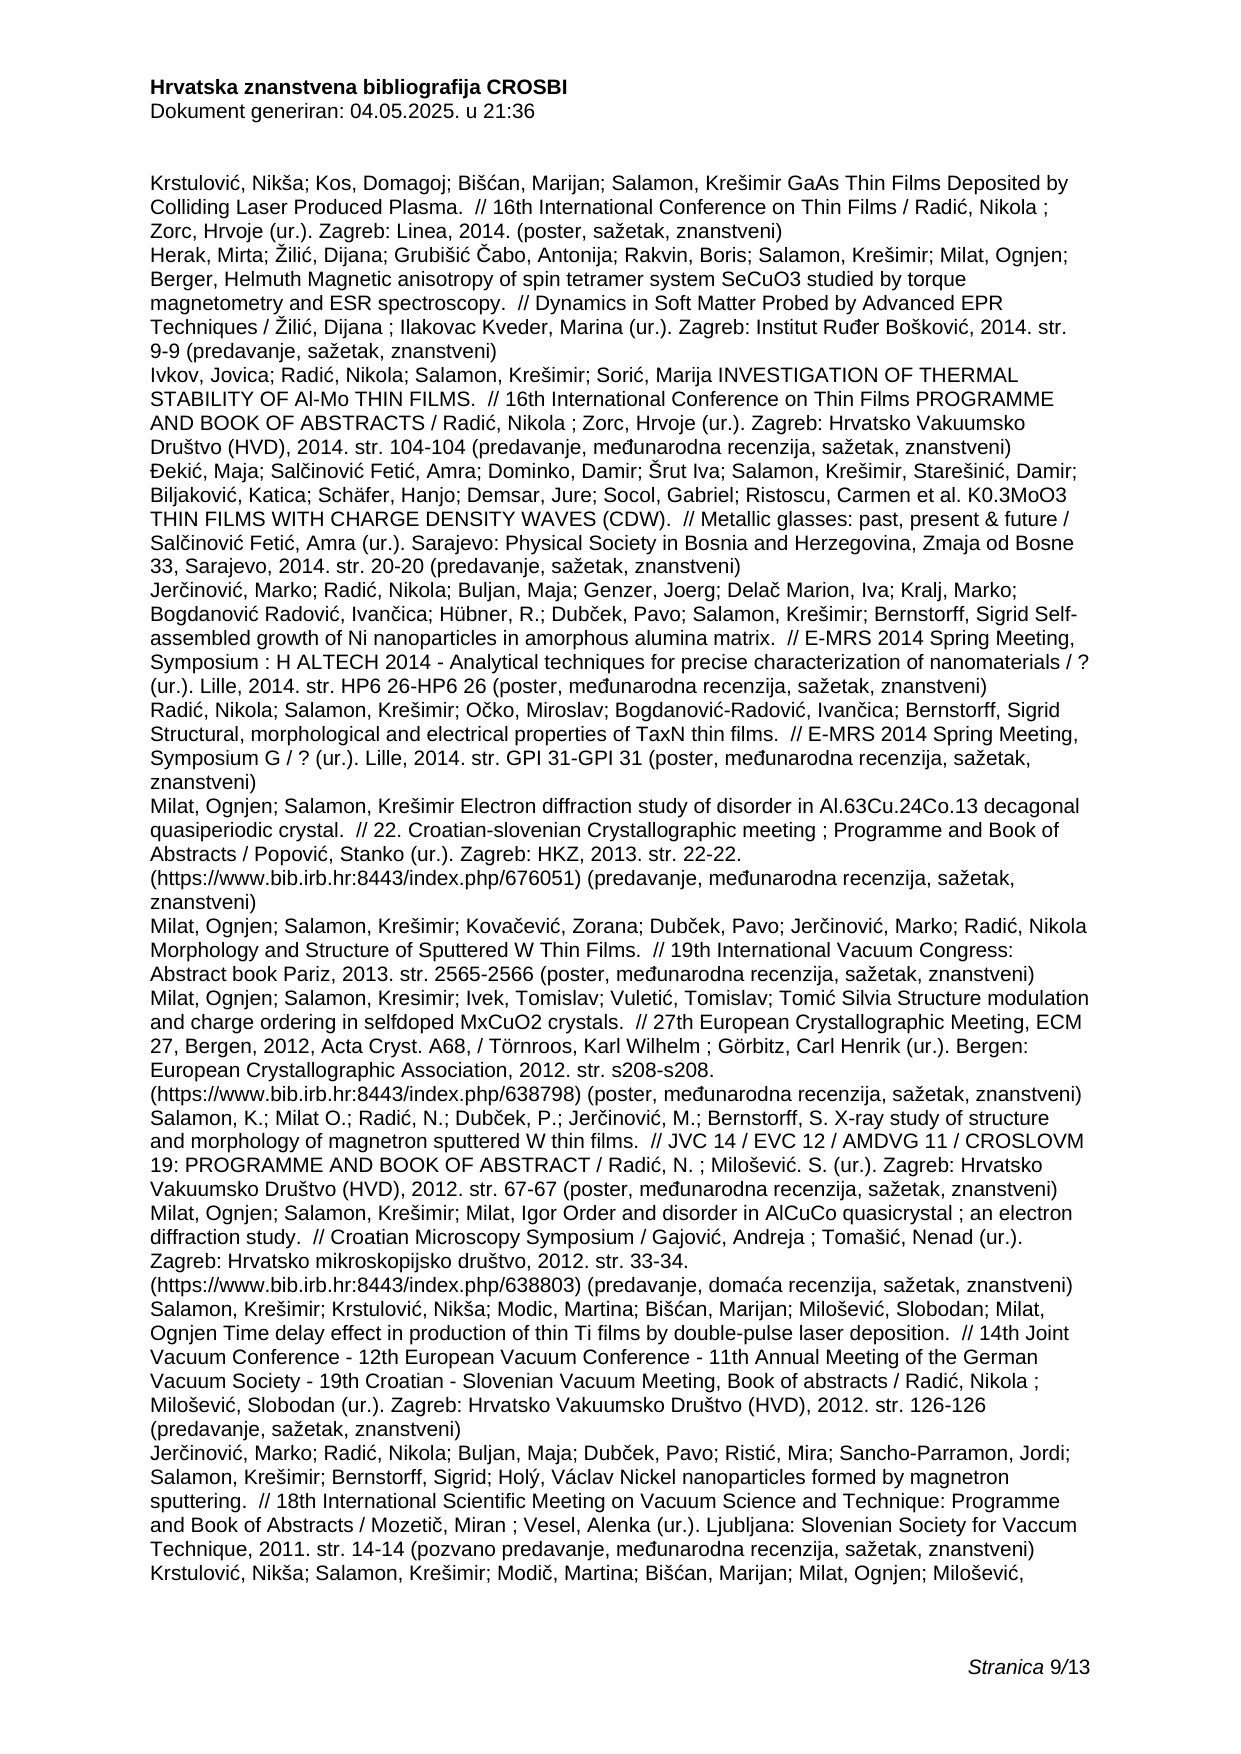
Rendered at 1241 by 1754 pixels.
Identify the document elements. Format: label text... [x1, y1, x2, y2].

text Radić, Nikola; Salamon, Krešimir; Očko, Miroslav; Bogdanović-Radović, Ivančica; Bernstorff, Sigrid [150, 698, 1090, 794]
text Ivkov, Jovica; Radić, Nikola; Salamon, Krešimir; Sorić, Marija [150, 363, 1090, 458]
text Salamon, K.; Milat O.; Radić, N.; Dubček, P.; Jerčinović, M.; Bernstorff, S. [150, 1105, 1090, 1201]
text Milat, Ognjen; Salamon, Kresimir; Ivek, Tomislav; Vuletić, Tomislav; Tomić Silvia [150, 986, 1090, 1105]
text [150, 1561, 1090, 1584]
text Jerčinović, Marko; Radić, Nikola; Buljan, Maja; Dubček, Pavo; Ristić, Mira; Sancho-Parramon, Jordi; Salamon, Krešimir; Bernstorff, Sigrid; Holý, Václav [150, 1441, 1090, 1561]
text Salamon, Krešimir; Krstulović, Nikša; Modic, Martina; Bišćan, Marijan; Milošević, Slobodan; Milat, Ognjen [150, 1297, 1090, 1441]
text Milat, Ognjen; Salamon, Krešimir [150, 794, 1090, 914]
text Jerčinović, Marko; Radić, Nikola; Buljan, Maja; Genzer, Joerg; Delač Marion, Iva; Kralj, Marko; Bogdanović Radović, Ivančica; Hübner, R.; Dubček, Pavo; Salamon, Krešimir; Bernstorff, Sigrid [150, 578, 1090, 698]
text Herak, Mirta; Žilić, Dijana; Grubišić Čabo, Antonija; Rakvin, Boris; Salamon, Krešimir; Milat, Ognjen; Berger, Helmuth [150, 243, 1090, 363]
text Milat, Ognjen; Salamon, Krešimir; Milat, Igor [150, 1201, 1090, 1297]
text Milat, Ognjen; Salamon, Krešimir; Kovačević, Zorana; Dubček, Pavo; Jerčinović, Marko; Radić, Nikola [150, 914, 1090, 986]
text Đekić, Maja; Salčinović Fetić, Amra; Dominko, Damir; Šrut Iva; Salamon, Krešimir, Starešinić, Damir; Biljaković, Katica; Schäfer, Hanjo; Demsar, Jure; Socol, Gabriel; Ristoscu, Carmen et al. [150, 458, 1090, 578]
text Krstulović, Nikša; Kos, Domagoj; Bišćan, Marijan; Salamon, Krešimir [150, 171, 1090, 243]
